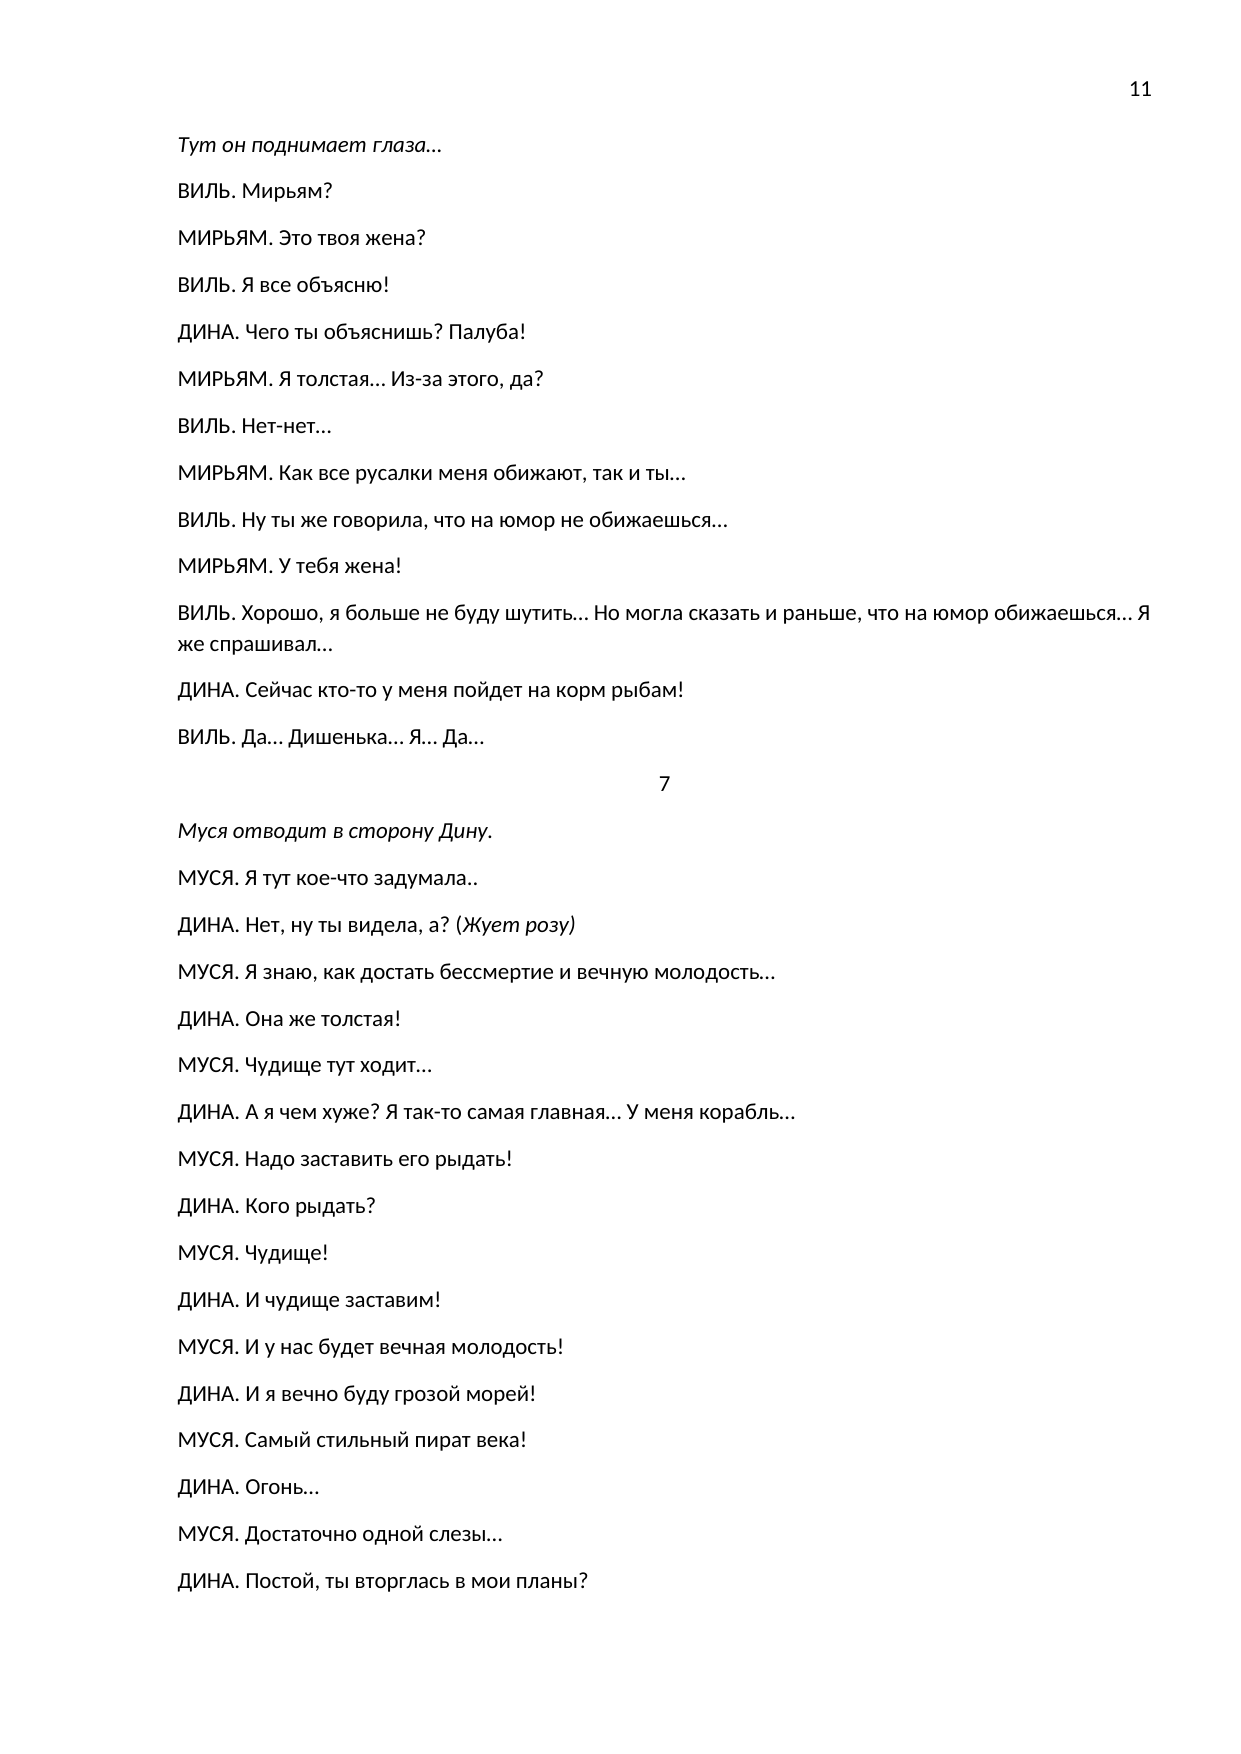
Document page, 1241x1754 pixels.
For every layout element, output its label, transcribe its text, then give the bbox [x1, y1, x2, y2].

text ДИНА. Постой, ты вторглась в мои планы? [177, 1566, 1152, 1594]
text ВИЛЬ. Мирьям? [177, 177, 1152, 205]
text МИРЬЯМ. Это твоя жена? [177, 223, 1152, 252]
text ДИНА. Нет, ну ты видела, а? (Жует розу) [177, 910, 1152, 938]
text ДИНА. Она же толстая! [177, 1004, 1152, 1032]
text ДИНА. А я чем хуже? Я так-то самая главная… У меня корабль… [177, 1097, 1152, 1126]
text Тут он поднимает глаза… [177, 130, 1152, 158]
text МУСЯ. Достаточно одной слезы… [177, 1519, 1152, 1547]
text ДИНА. Огонь… [177, 1472, 1152, 1501]
text МИРЬЯМ. Я толстая… Из-за этого, да? [177, 364, 1152, 392]
text МИРЬЯМ. У тебя жена! [177, 552, 1152, 580]
text МУСЯ. И у нас будет вечная молодость! [177, 1332, 1152, 1360]
text МУСЯ. Я знаю, как достать бессмертие и вечную молодость… [177, 957, 1152, 985]
text ВИЛЬ. Да… Дишенька… Я… Да… [177, 722, 1152, 751]
text ВИЛЬ. Ну ты же говорила, что на юмор не обижаешься… [177, 505, 1152, 533]
text МУСЯ. Чудище тут ходит… [177, 1051, 1152, 1079]
text ВИЛЬ. Нет-нет… [177, 411, 1152, 439]
text МУСЯ. Чудище! [177, 1238, 1152, 1266]
text МУСЯ. Самый стильный пират века! [177, 1426, 1152, 1454]
text ДИНА. И я вечно буду грозой морей! [177, 1379, 1152, 1407]
text МУСЯ. Надо заставить его рыдать! [177, 1144, 1152, 1172]
text ДИНА. Чего ты объяснишь? Палуба! [177, 317, 1152, 345]
text МИРЬЯМ. Как все русалки меня обижают, так и ты… [177, 458, 1152, 486]
text ДИНА. И чудище заставим! [177, 1285, 1152, 1313]
text ВИЛЬ. Я все объясню! [177, 270, 1152, 298]
text 7 [177, 769, 1152, 797]
text ДИНА. Сейчас кто-то у меня пойдет на корм рыбам! [177, 676, 1152, 704]
text МУСЯ. Я тут кое-что задумала.. [177, 863, 1152, 891]
text ДИНА. Кого рыдать? [177, 1191, 1152, 1219]
text ВИЛЬ. Хорошо, я больше не буду шутить… Но могла сказать и раньше, что на юмор обижаешься… Я же спрашивал… [177, 598, 1152, 657]
text Муся отводит в сторону Дину. [177, 816, 1152, 844]
